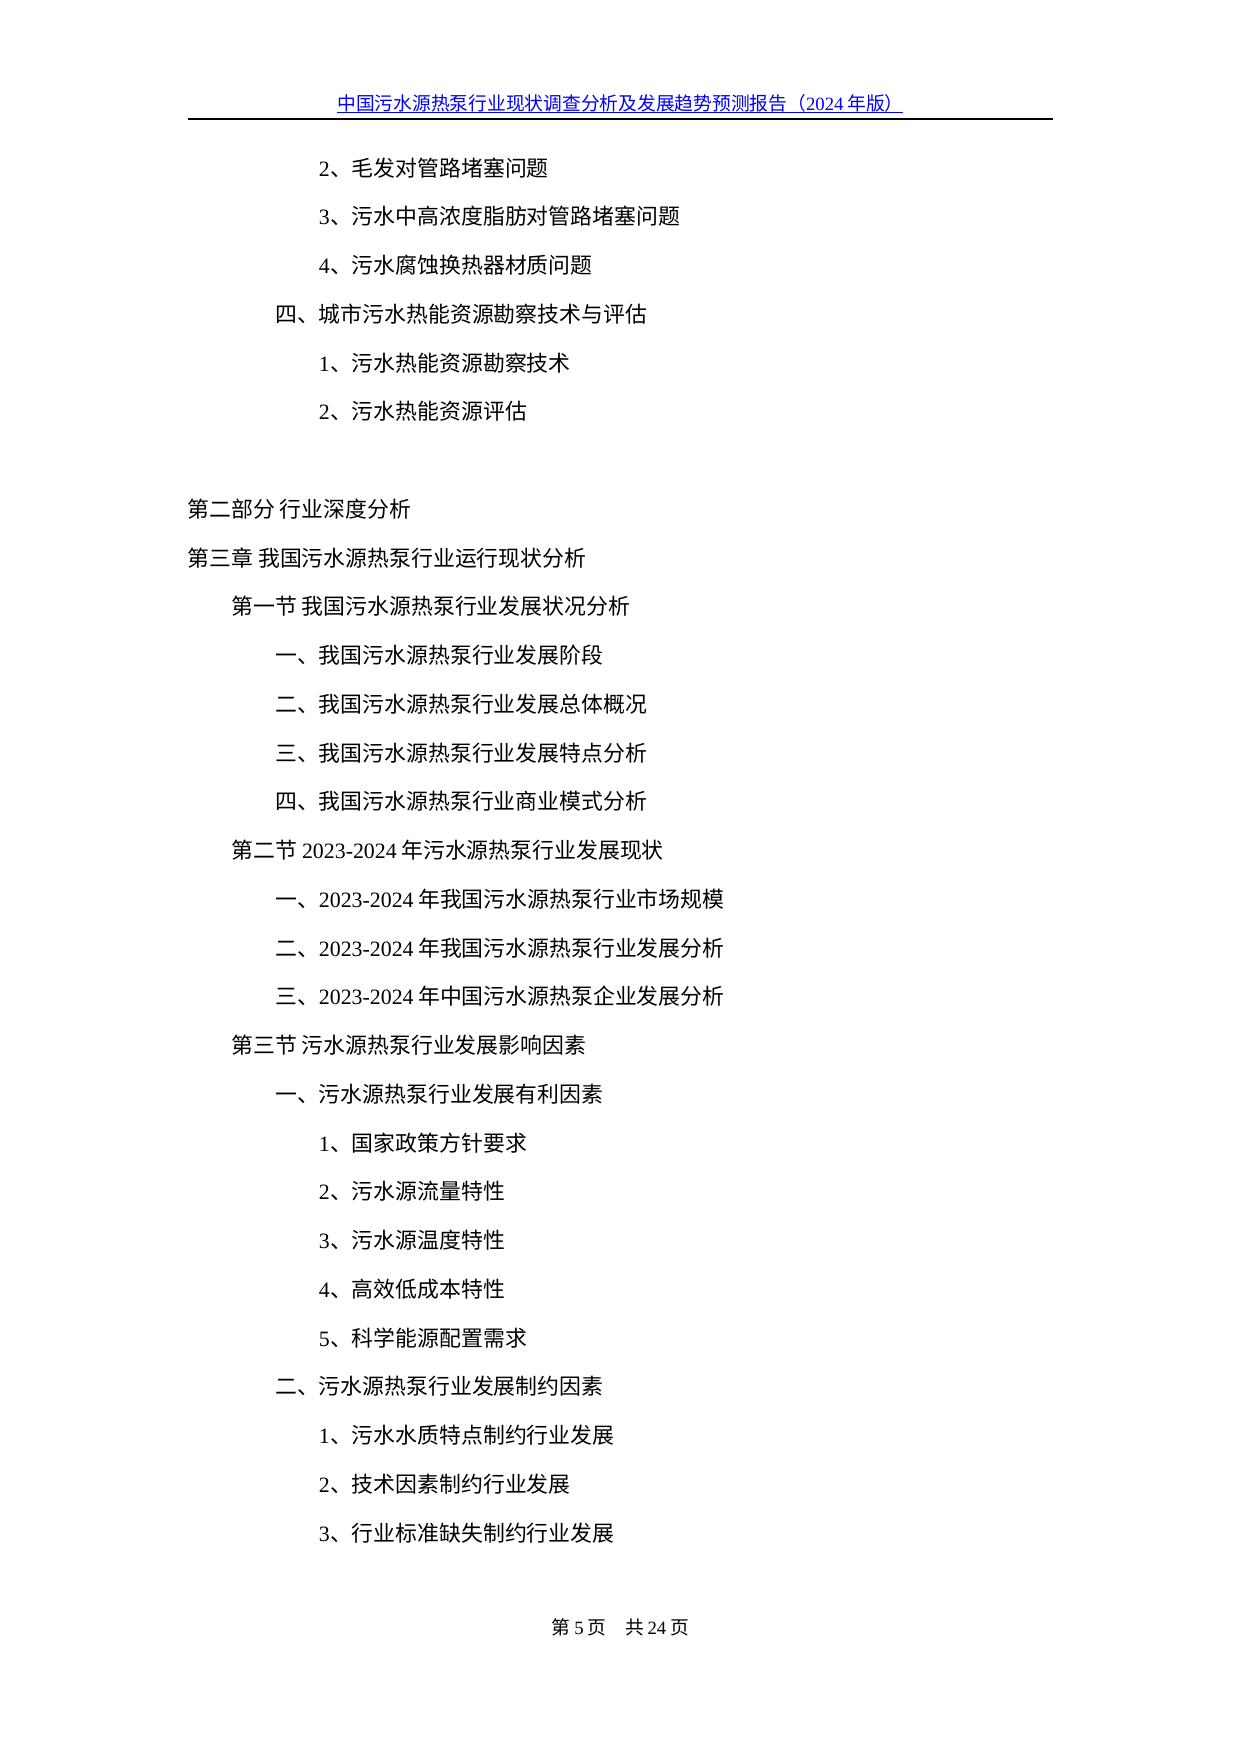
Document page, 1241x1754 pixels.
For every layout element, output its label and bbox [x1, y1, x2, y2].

text [187, 150, 1053, 1548]
